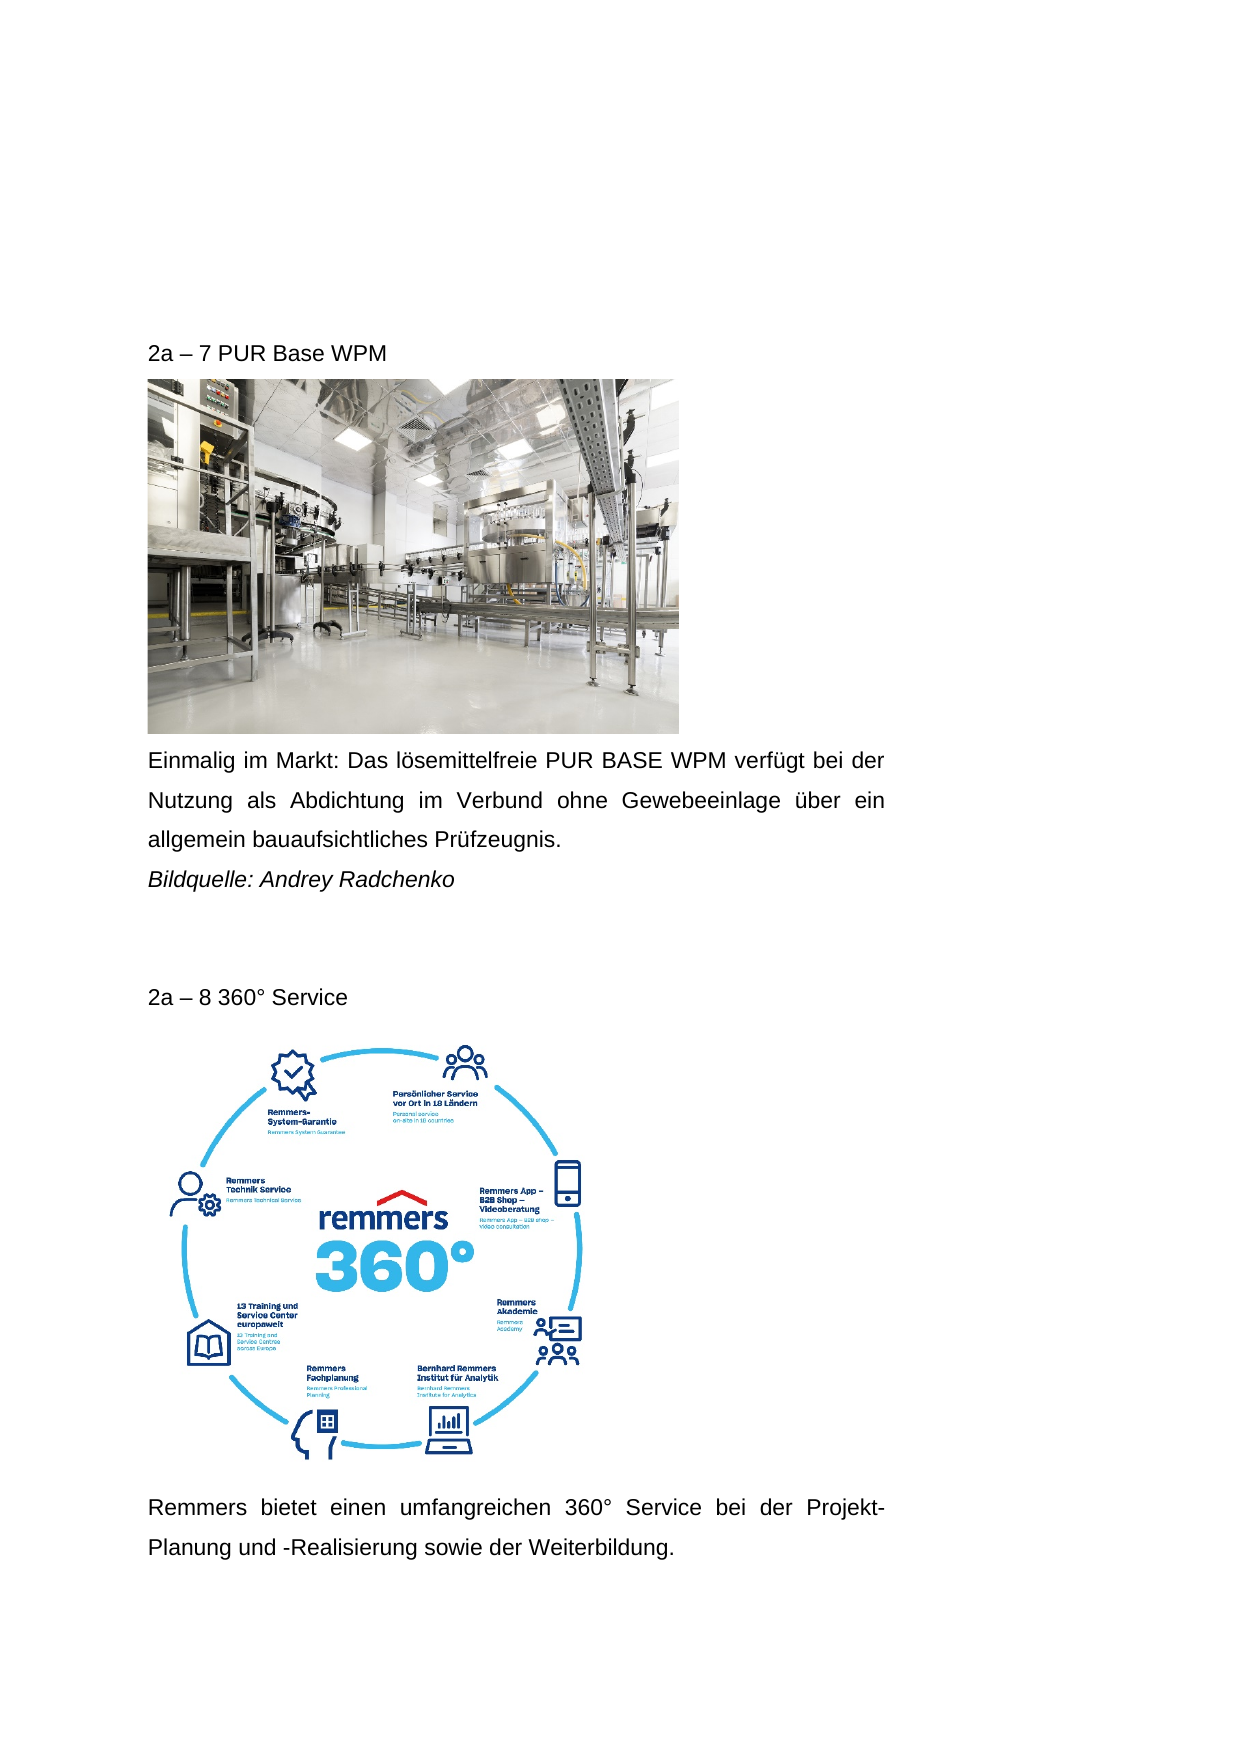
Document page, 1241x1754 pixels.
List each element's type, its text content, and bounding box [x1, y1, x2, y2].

text Remmers bietet einen umfangreichen 360° Service bei der Projekt- Planung und -Realisierung sowie der Weiterbildung. [148, 1494, 886, 1560]
text Bildquelle: Andrey Radchenko [148, 866, 886, 892]
text Einmalig im Markt: Das lösemittelfreie PUR BASE WPM verfügt bei der Nutzung als Abdichtung im Verbund ohne Gewebeeinlage über ein allgemein bauaufsichtliches Prüfzeugnis. [148, 747, 886, 853]
text 2a – 7 PUR Base WPM [148, 340, 886, 366]
picture [147, 1023, 604, 1481]
text 2a – 8 360° Service [148, 984, 886, 1011]
picture [147, 379, 679, 734]
